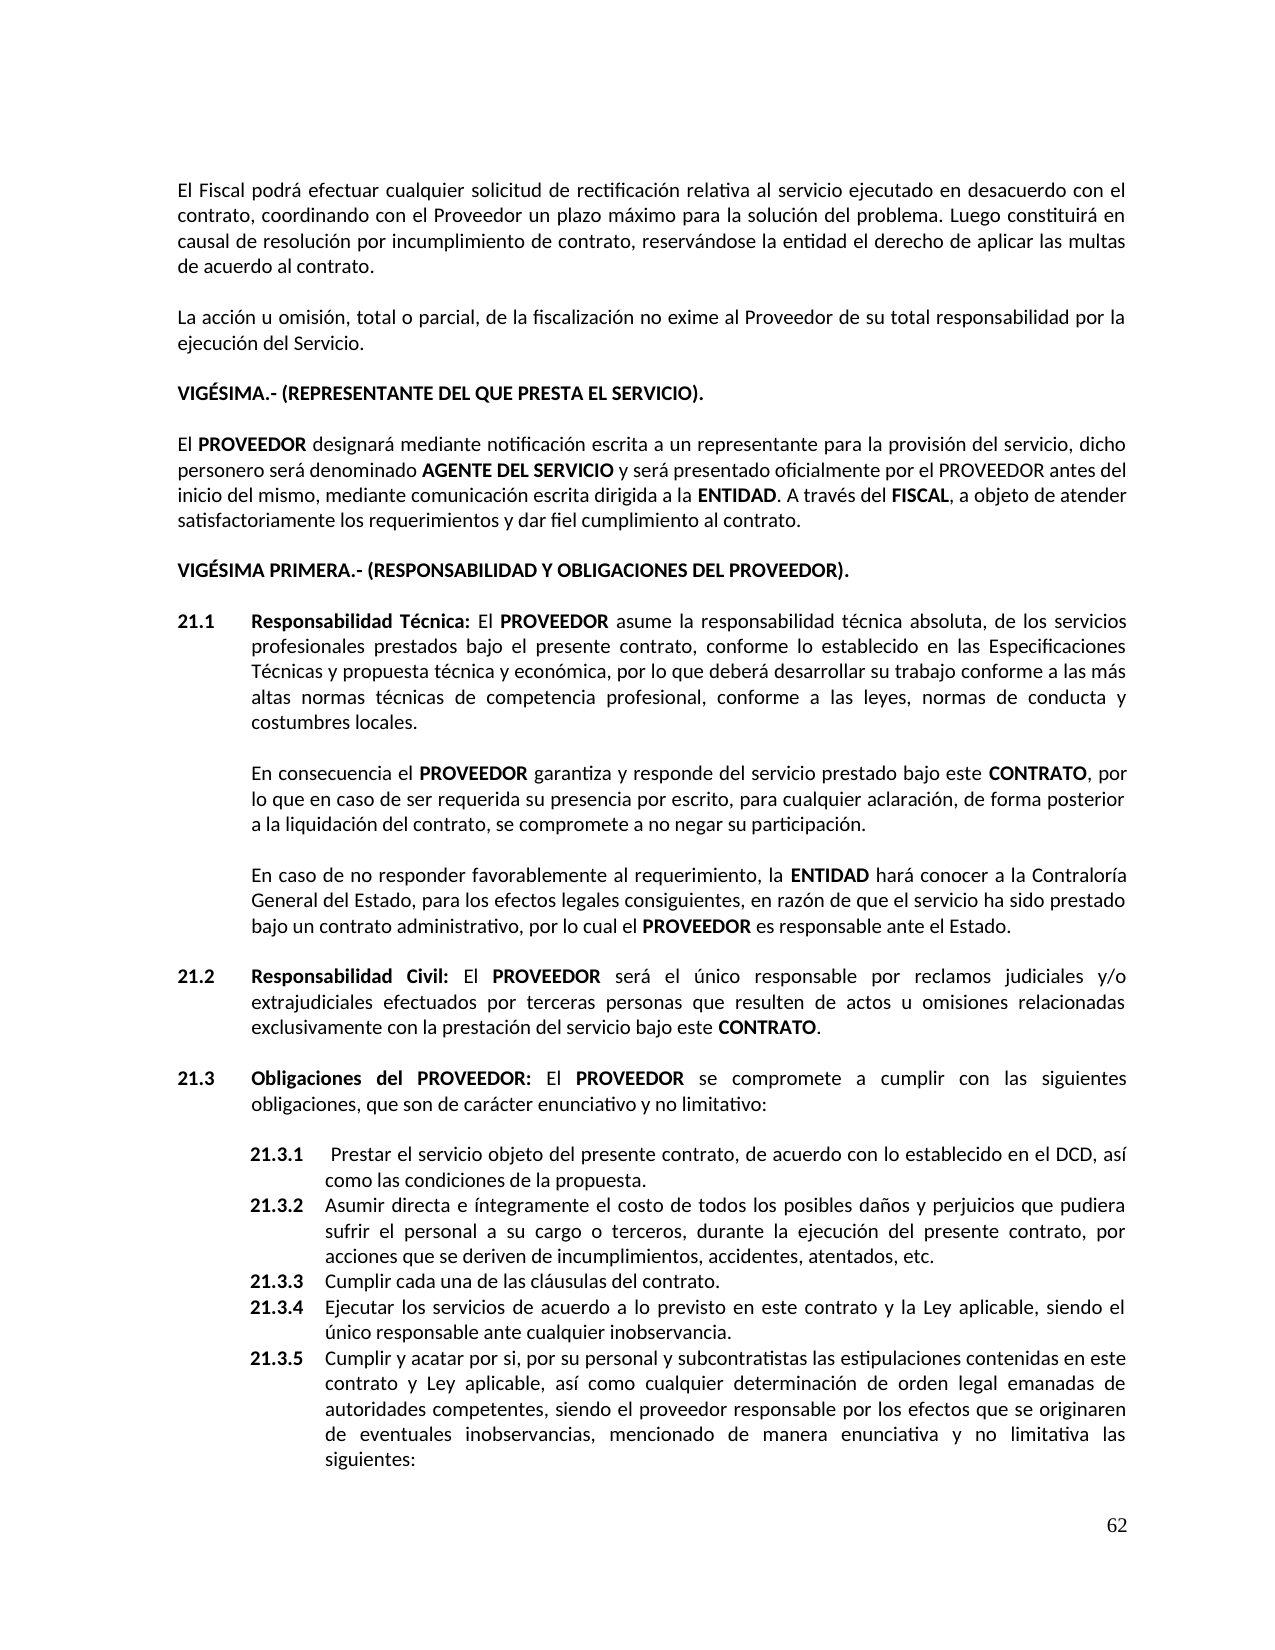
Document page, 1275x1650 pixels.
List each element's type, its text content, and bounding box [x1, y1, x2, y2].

text En caso de no responder favorablemente al requerimiento, la ENTIDAD hará conocer a la Contraloría General del Estado, para los efectos legales consiguientes, en razón de que el servicio ha sido prestado bajo un contrato administrativo, por lo cual el PROVEEDOR es responsable ante el Estado. [251, 862, 1127, 938]
text VIGÉSIMA PRIMERA.- (RESPONSABILIDAD Y OBLIGACIONES DEL PROVEEDOR). [177, 557, 1127, 582]
list Obligaciones del PROVEEDOR: El PROVEEDOR se compromete a cumplir con las siguientes obligaciones, que son de carácter enunciativo y no limitativo: [177, 1065, 1127, 1116]
list Responsabilidad Civil: El PROVEEDOR será el único responsable por reclamos judiciales y/o extrajudiciales efectuados por terceras personas que resulten de actos u omisiones relacionadas exclusivamente con la prestación del servicio bajo este CONTRATO. [177, 964, 1127, 1040]
text La acción u omisión, total o parcial, de la fiscalización no exime al Proveedor de su total responsabilidad por la ejecución del Servicio. [177, 304, 1127, 355]
list Responsabilidad Técnica: El PROVEEDOR asume la responsabilidad técnica absoluta, de los servicios profesionales prestados bajo el presente contrato, conforme lo establecido en las Especificaciones Técnicas y propuesta técnica y económica, por lo que deberá desarrollar su trabajo conforme a las más altas normas técnicas de competencia profesional, conforme a las leyes, normas de conducta y costumbres locales. [177, 608, 1127, 735]
list Cumplir y acatar por si, por su personal y subcontratistas las estipulaciones contenidas en este contrato y Ley aplicable, así como cualquier determinación de orden legal emanadas de autoridades competentes, siendo el proveedor responsable por los efectos que se originaren de eventuales inobservancias, mencionado de manera enunciativa y no limitativa las siguientes: [250, 1345, 1127, 1472]
list Ejecutar los servicios de acuerdo a lo previsto en este contrato y la Ley aplicable, siendo el único responsable ante cualquier inobservancia. [250, 1294, 1127, 1345]
text En consecuencia el PROVEEDOR garantiza y responde del servicio prestado bajo este CONTRATO, por lo que en caso de ser requerida su presencia por escrito, para cualquier aclaración, de forma posterior a la liquidación del contrato, se compromete a no negar su participación. [251, 760, 1127, 837]
list Asumir directa e íntegramente el costo de todos los posibles daños y perjuicios que pudiera sufrir el personal a su cargo o terceros, durante la ejecución del presente contrato, por acciones que se deriven de incumplimientos, accidentes, atentados, etc. [250, 1192, 1127, 1269]
text VIGÉSIMA.- (REPRESENTANTE DEL QUE PRESTA EL SERVICIO). [177, 381, 1127, 406]
list Prestar el servicio objeto del presente contrato, de acuerdo con lo establecido en el DCD, así como las condiciones de la propuesta. [250, 1142, 1127, 1192]
list Cumplir cada una de las cláusulas del contrato. [250, 1269, 1127, 1294]
text El PROVEEDOR designará mediante notificación escrita a un representante para la provisión del servicio, dicho personero será denominado AGENTE DEL SERVICIO y será presentado oficialmente por el PROVEEDOR antes del inicio del mismo, mediante comunicación escrita dirigida a la ENTIDAD. A través del FISCAL, a objeto de atender satisfactoriamente los requerimientos y dar fiel cumplimiento al contrato. [177, 431, 1127, 533]
text El Fiscal podrá efectuar cualquier solicitud de rectificación relativa al servicio ejecutado en desacuerdo con el contrato, coordinando con el Proveedor un plazo máximo para la solución del problema. Luego constituirá en causal de resolución por incumplimiento de contrato, reservándose la entidad el derecho de aplicar las multas de acuerdo al contrato. [177, 177, 1127, 279]
